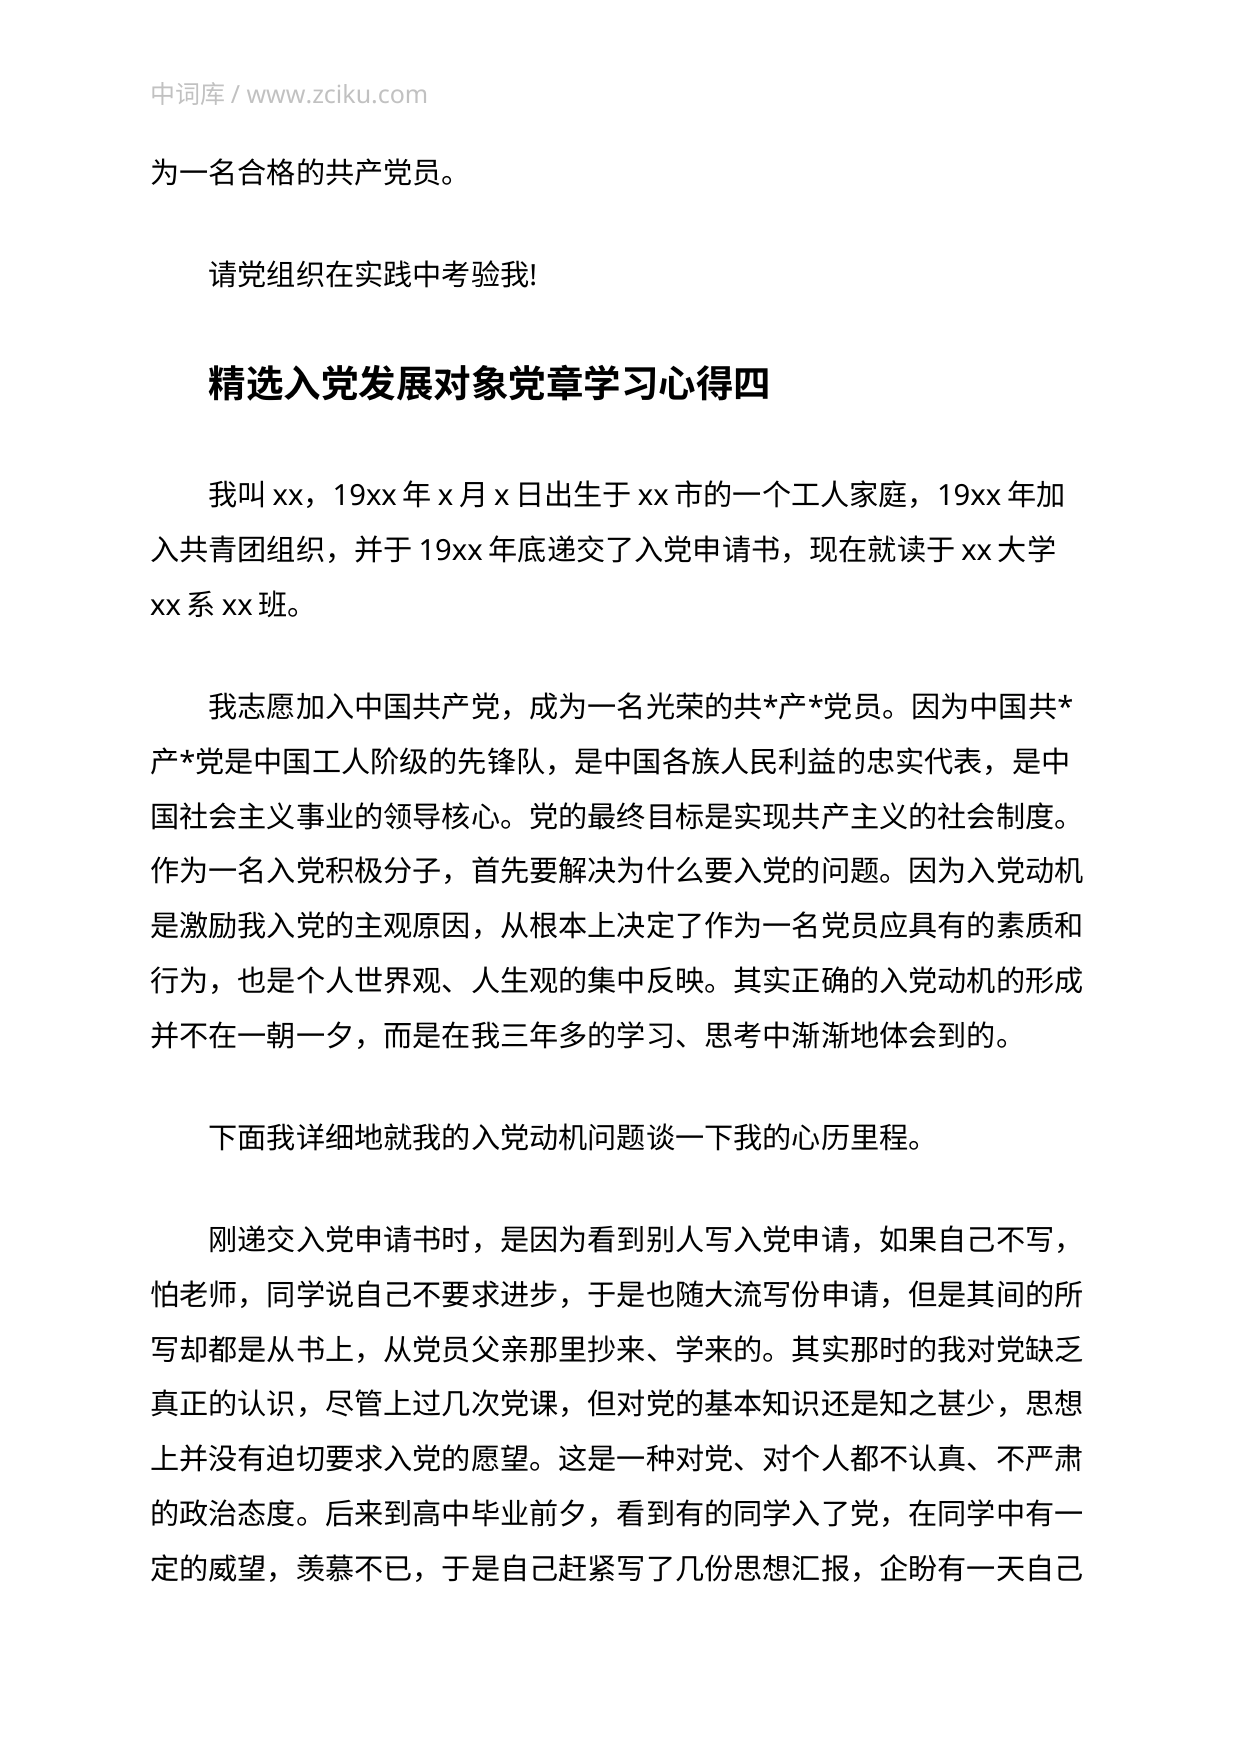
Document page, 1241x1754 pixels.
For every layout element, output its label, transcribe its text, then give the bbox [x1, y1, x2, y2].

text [150, 150, 1090, 192]
text 我志愿加入中国共产党，成为一名光荣的共*产*党员。因为中国共*产*党是中国工人阶级的先锋队，是中国各族人民利益的忠实代表，是中国社会主义事业的领导核心。党的最终目标是实现共产主义的社会制度。作为一名入党积极分子，首先要解决为什么要入党的问题。因为入党动机是激励我入党的主观原因，从根本上决定了作为一名党员应具有的素质和行为，也是个人世界观、人生观的集中反映。其实正确的入党动机的形成并不在一朝一夕，而是在我三年多的学习、思考中渐渐地体会到的。 [150, 683, 1090, 1055]
text 下面我详细地就我的入党动机问题谈一下我的心历里程。 [150, 1114, 1090, 1157]
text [150, 1216, 1090, 1588]
text 我叫xx，19xx年x月x日出生于xx市的一个工人家庭，19xx年加入共青团组织，并于19xx年底递交了入党申请书，现在就读于xx大学xx系xx班。 [150, 471, 1090, 623]
text 精选入党发展对象党章学习心得四 [150, 354, 1090, 408]
text 请党组织在实践中考验我! [150, 252, 1090, 294]
